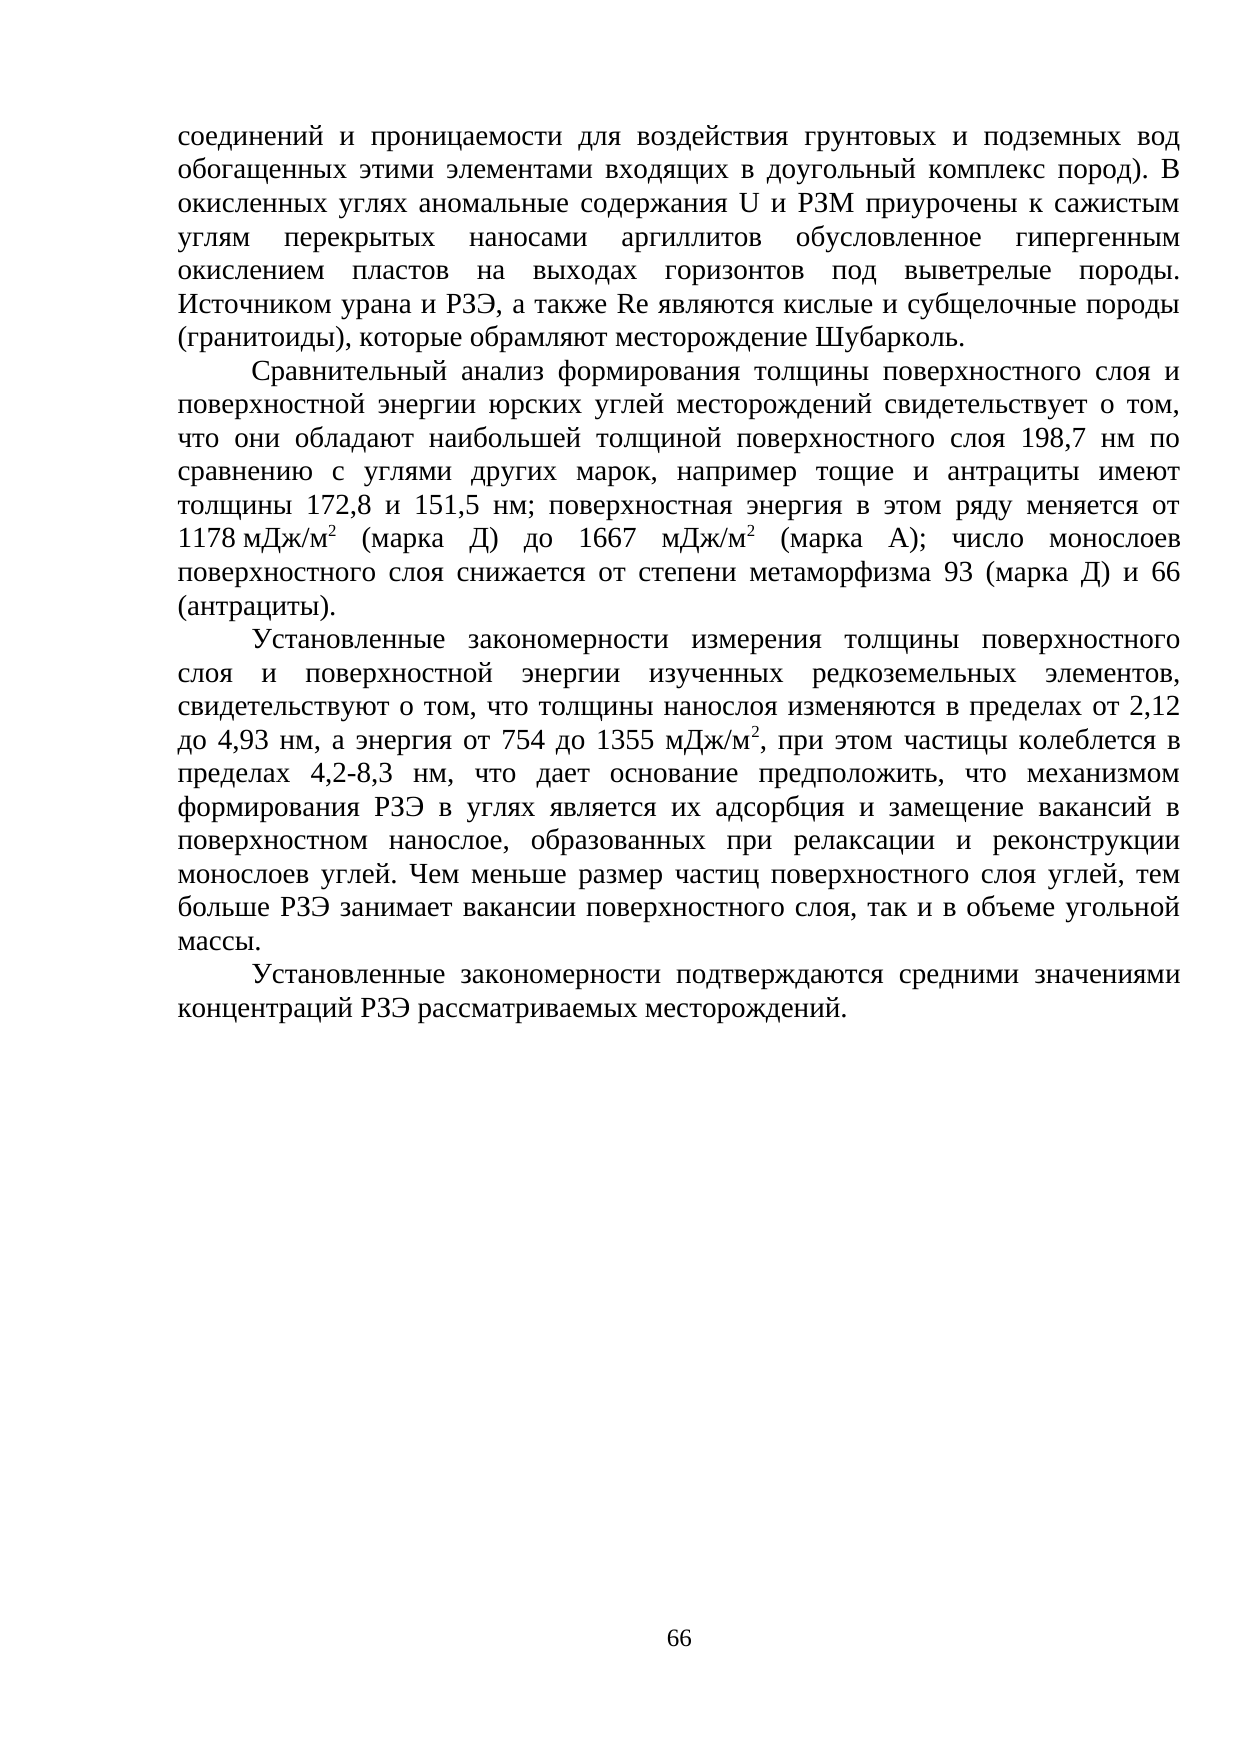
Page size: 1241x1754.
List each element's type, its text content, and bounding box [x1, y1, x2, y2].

text Установленные закономерности подтверждаются средними значениями концентраций РЗЭ рассматриваемых месторождений. [177, 957, 1181, 1024]
text Сравнительный анализ формирования толщины поверхностного слоя и поверхностной энергии юрских углей месторождений свидетельствует о том, что они обладают наибольшей толщиной поверхностного слоя 198,7 нм по сравнению с углями других марок, например тощие и антрациты имеют толщины 172,8 и 151,5 нм; поверхностная энергия в этом ряду меняется от 1178 мДж/м2 (марка Д) до 1667 мДж/м2 (марка А); число монослоев поверхностного слоя снижается от степени метаморфизма 93 (марка Д) и 66 (антрациты). [177, 353, 1181, 621]
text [177, 118, 1181, 353]
text Установленные закономерности измерения толщины поверхностного слоя и поверхностной энергии изученных редкоземельных элементов, свидетельствуют о том, что толщины нанослоя изменяются в пределах от 2,12 до 4,93 нм, а энергия от 754 до 1355 мДж/м2, при этом частицы колеблется в пределах 4,2-8,3 нм, что дает основание предположить, что механизмом формирования РЗЭ в углях является их адсорбция и замещение вакансий в поверхностном нанослое, образованных при релаксации и реконструкции монослоев углей. Чем меньше размер частиц поверхностного слоя углей, тем больше РЗЭ занимает вакансии поверхностного слоя, так и в объеме угольной массы. [177, 621, 1181, 957]
